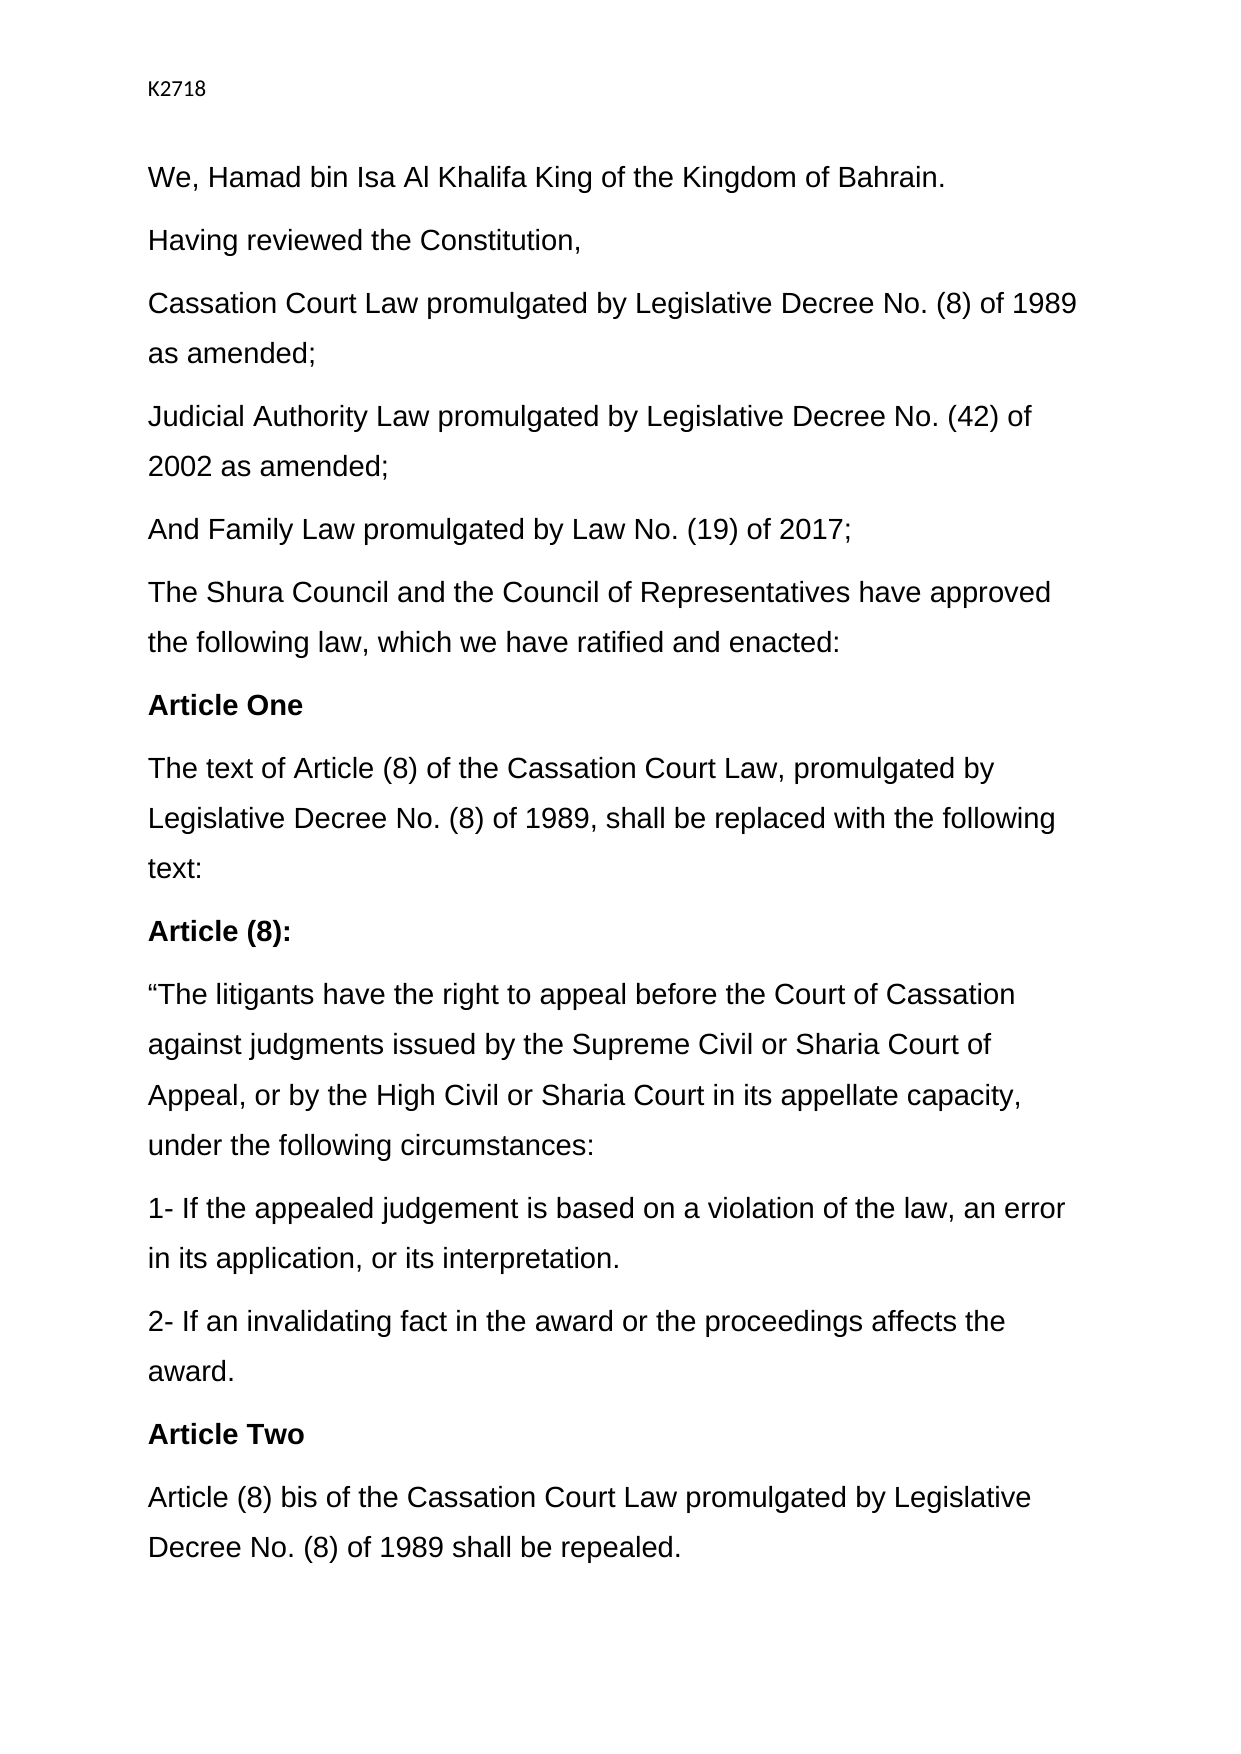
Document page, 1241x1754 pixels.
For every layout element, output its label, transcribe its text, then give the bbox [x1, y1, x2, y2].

text Cassation Court Law promulgated by Legislative Decree No. (8) of 1989 as amended; [148, 286, 1093, 369]
text Article One [148, 688, 1093, 721]
text And Family Law promulgated by Law No. (19) of 2017; [148, 512, 1093, 546]
text 1- If the appealed judgement is based on a violation of the law, an error in its application, or its interpretation. [148, 1191, 1093, 1274]
text 2- If an invalidating fact in the award or the proceedings affects the award. [148, 1304, 1093, 1388]
text The text of Article (8) of the Cassation Court Law, promulgated by Legislative Decree No. (8) of 1989, shall be replaced with the following text: [148, 751, 1093, 885]
text Judicial Authority Law promulgated by Legislative Decree No. (42) of 2002 as amended; [148, 399, 1093, 483]
text Having reviewed the Constitution, [148, 223, 1093, 256]
text We, Hamad bin Isa Al Khalifa King of the Kingdom of Bahrain. [148, 160, 1093, 194]
text Article (8) bis of the Cassation Court Law promulgated by Legislative Decree No. (8) of 1989 shall be repealed. [148, 1480, 1093, 1564]
text “The litigants have the right to appeal before the Court of Cassation against judgments issued by the Supreme Civil or Sharia Court of Appeal, or by the High Civil or Sharia Court in its appellate capacity, under the following circumstances: [148, 977, 1093, 1161]
text Article (8): [148, 914, 1093, 948]
text Article Two [148, 1417, 1093, 1451]
text The Shura Council and the Council of Representatives have approved the following law, which we have ratified and enacted: [148, 575, 1093, 659]
